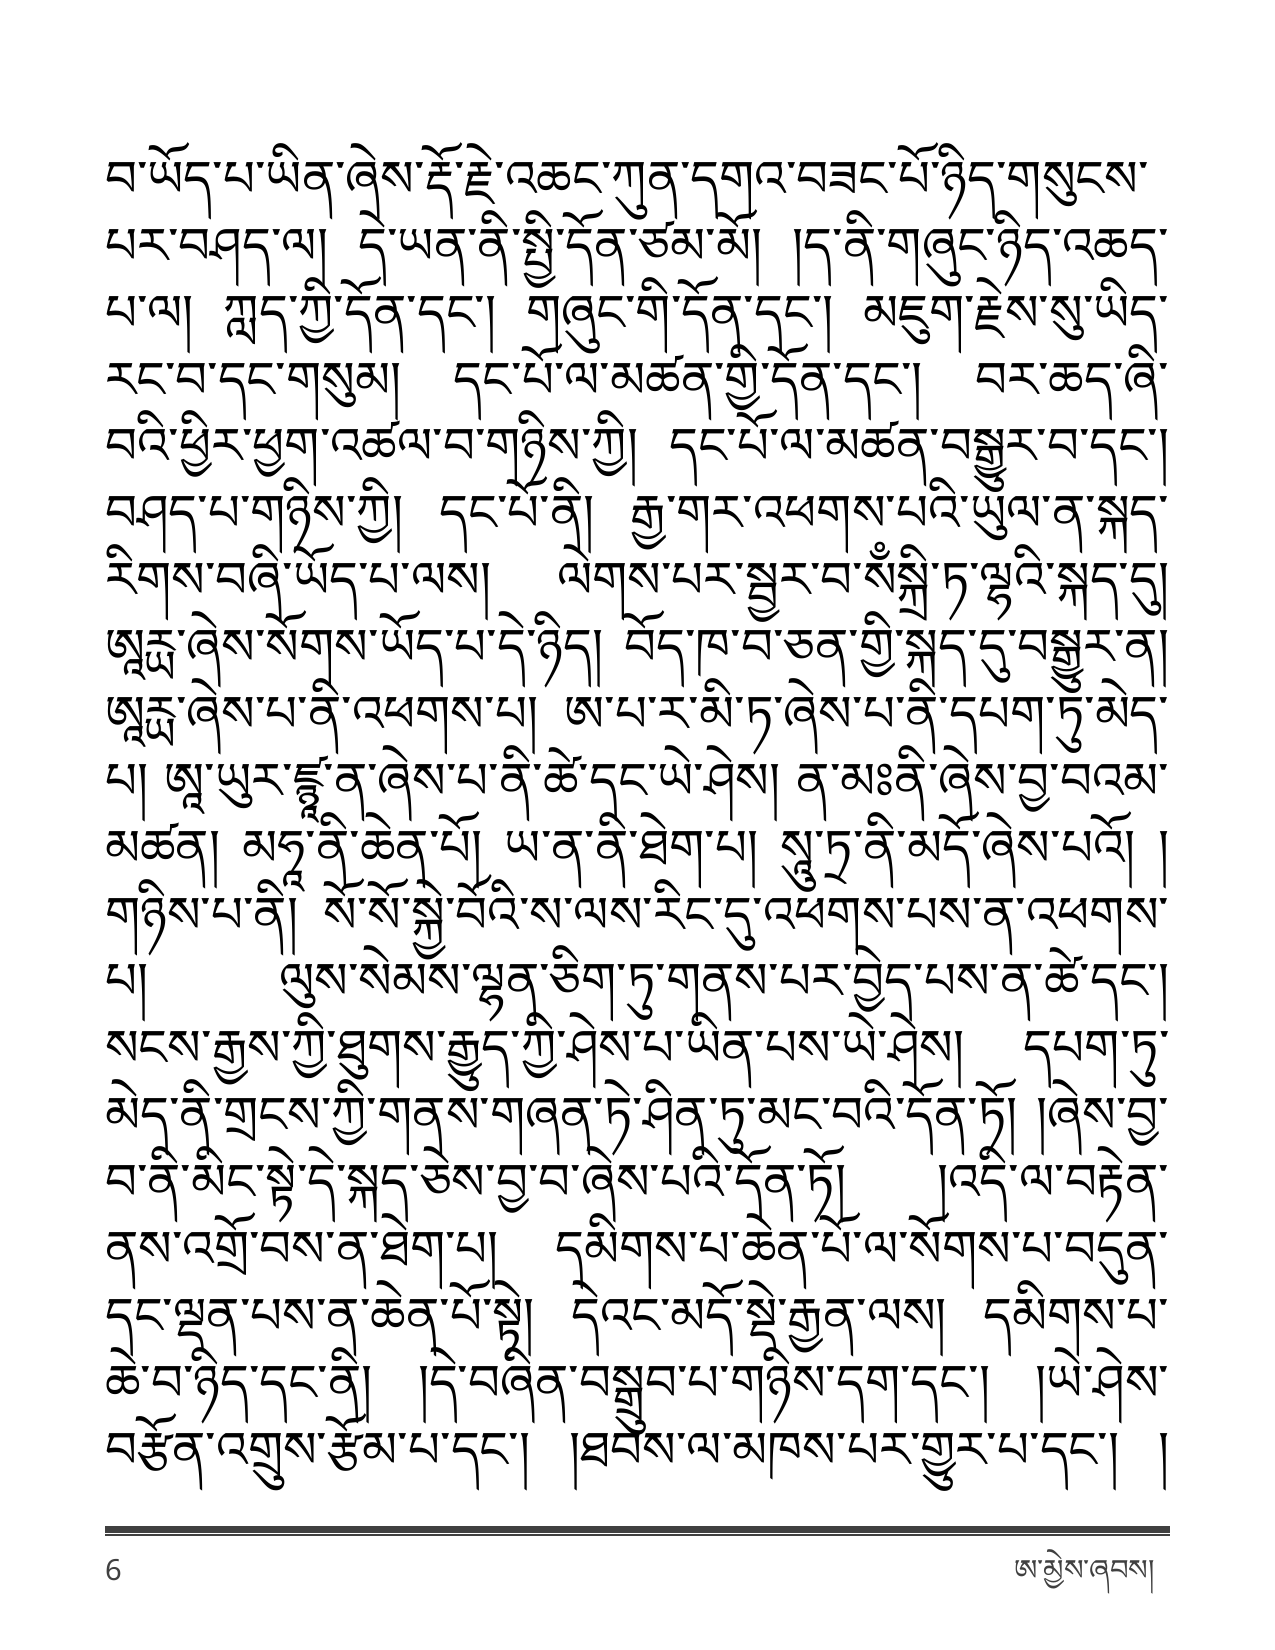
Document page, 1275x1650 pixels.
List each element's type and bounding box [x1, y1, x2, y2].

text [105, 150, 1170, 1479]
